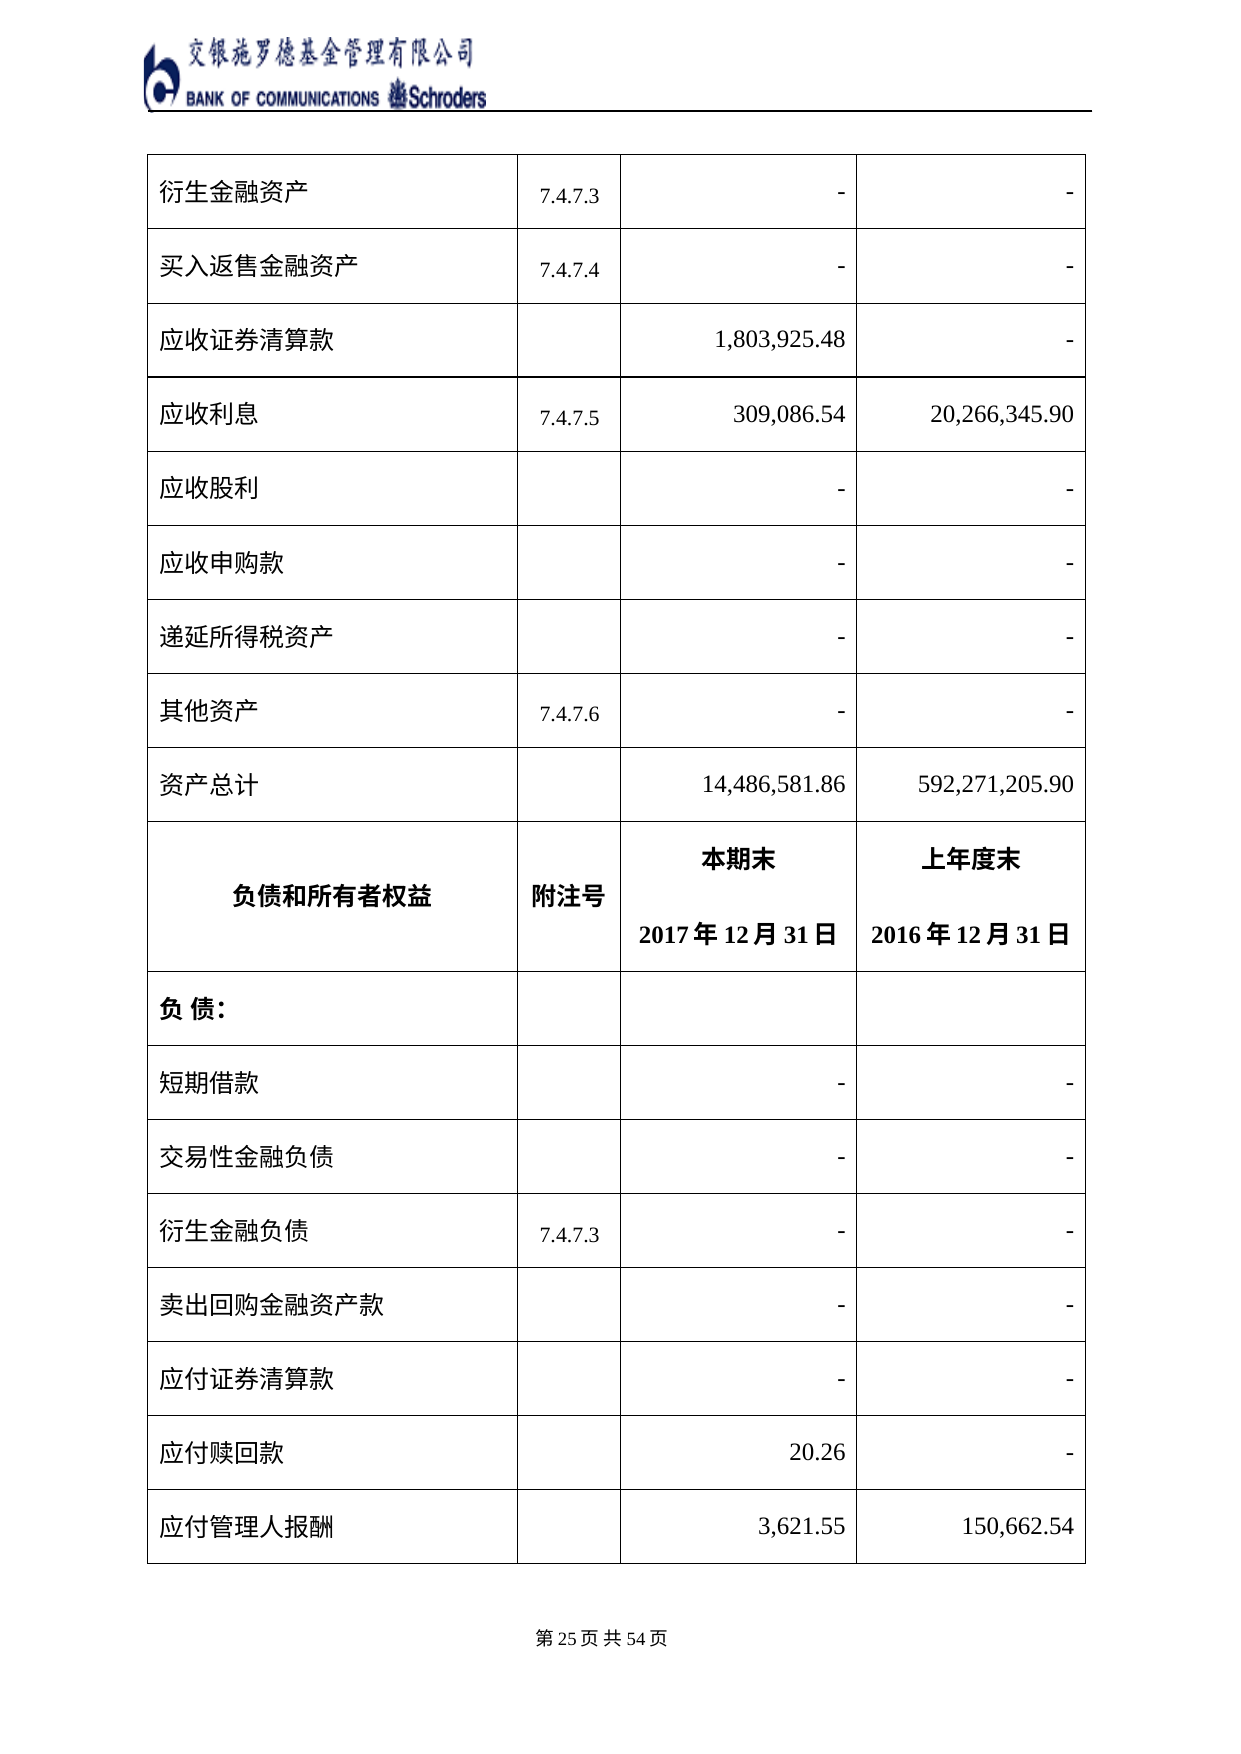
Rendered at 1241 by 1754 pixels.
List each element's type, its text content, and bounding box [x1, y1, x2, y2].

table_cell - [621, 229, 856, 302]
table_cell 附注号 [518, 822, 620, 971]
table_cell - [621, 1268, 856, 1341]
picture [143, 37, 486, 113]
table_cell 递延所得税资产 [148, 600, 517, 673]
table_cell [621, 972, 856, 1045]
table_cell - [857, 229, 1085, 302]
table_cell 7.4.7.3 [518, 155, 620, 228]
table_cell - [857, 1194, 1085, 1267]
table_cell - [857, 1416, 1085, 1489]
table_cell 3,621.55 [621, 1490, 856, 1563]
table_cell - [621, 1046, 856, 1119]
table_cell [518, 1046, 620, 1119]
table_cell [518, 1120, 620, 1193]
table_cell 14,486,581.86 [621, 748, 856, 821]
table_cell 衍生金融负债 [148, 1194, 517, 1267]
table_cell - [621, 1120, 856, 1193]
table_cell - [857, 304, 1085, 376]
table_cell - [857, 1342, 1085, 1415]
table_cell - [621, 155, 856, 228]
table_cell 592,271,205.90 [857, 748, 1085, 821]
table_cell 交易性金融负债 [148, 1120, 517, 1193]
table_cell 资产总计 [148, 748, 517, 821]
table_cell 卖出回购金融资产款 [148, 1268, 517, 1341]
table_cell 衍生金融资产 [148, 155, 517, 228]
table_cell - [857, 526, 1085, 599]
table_cell 20,266,345.90 [857, 378, 1085, 451]
table_cell - [857, 155, 1085, 228]
table_cell - [857, 452, 1085, 524]
table_cell 7.4.7.5 [518, 378, 620, 451]
table_cell 应收股利 [148, 452, 517, 524]
table_cell - [621, 674, 856, 747]
table_cell 应付赎回款 [148, 1416, 517, 1489]
table_cell - [621, 1342, 856, 1415]
table_cell - [857, 1268, 1085, 1341]
table_cell 309,086.54 [621, 378, 856, 451]
table_cell 7.4.7.4 [518, 229, 620, 302]
table_cell 应收申购款 [148, 526, 517, 599]
table_cell [518, 452, 620, 524]
table_cell [518, 972, 620, 1045]
table_cell [518, 748, 620, 821]
table_cell - [857, 1120, 1085, 1193]
table_cell 应付证券清算款 [148, 1342, 517, 1415]
table_cell 负债和所有者权益 [148, 822, 517, 971]
table_cell 7.4.7.3 [518, 1194, 620, 1267]
table_cell - [621, 1194, 856, 1267]
table_cell 负 债： [148, 972, 517, 1045]
table_cell 20.26 [621, 1416, 856, 1489]
table_cell 应收利息 [148, 378, 517, 451]
table_cell 短期借款 [148, 1046, 517, 1119]
table_cell - [621, 452, 856, 524]
table_cell [857, 972, 1085, 1045]
table_cell [518, 1268, 620, 1341]
table_cell [518, 1342, 620, 1415]
table_cell 150,662.54 [857, 1490, 1085, 1563]
table_cell - [621, 526, 856, 599]
table_cell [518, 526, 620, 599]
table_cell 买入返售金融资产 [148, 229, 517, 302]
table_cell 应付管理人报酬 [148, 1490, 517, 1563]
table_cell 应收证券清算款 [148, 304, 517, 376]
table_cell - [857, 674, 1085, 747]
table_cell 7.4.7.6 [518, 674, 620, 747]
table_cell [518, 1416, 620, 1489]
table_cell - [857, 600, 1085, 673]
table_cell [518, 600, 620, 673]
table_cell 上年度末 2016年12月31日 [857, 822, 1085, 971]
table_cell [518, 1490, 620, 1563]
table_cell 本期末 2017年12月31日 [621, 822, 856, 971]
table_cell 1,803,925.48 [621, 304, 856, 376]
table_cell - [857, 1046, 1085, 1119]
table_cell [518, 304, 620, 376]
table_cell 其他资产 [148, 674, 517, 747]
table_cell - [621, 600, 856, 673]
